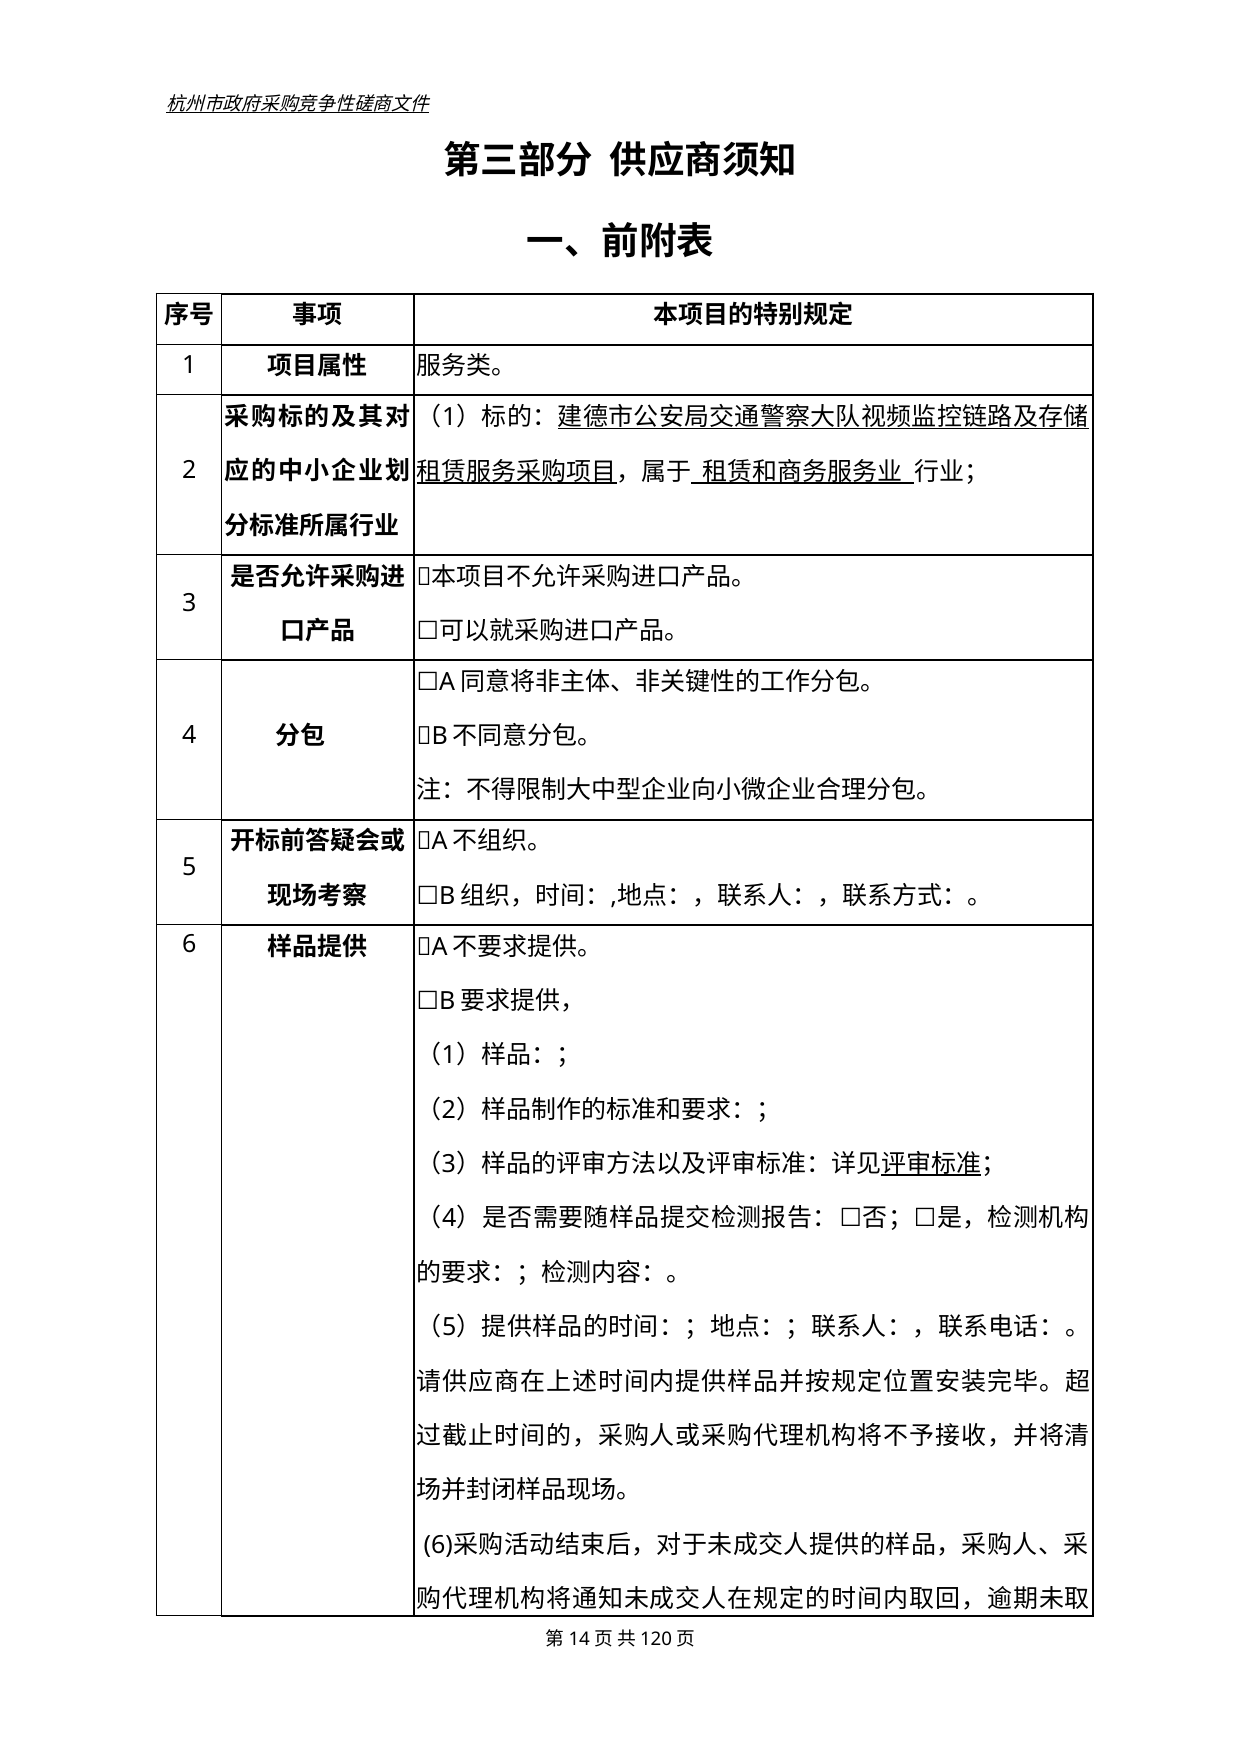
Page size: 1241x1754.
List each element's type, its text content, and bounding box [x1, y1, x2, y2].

table_cell 开标前答疑会或现场考察 [222, 821, 413, 924]
table_cell 项目属性 [222, 346, 413, 394]
table_cell 本项目不允许采购进口产品。 可以就采购进口产品。 [415, 556, 1092, 659]
table_header 序号 [157, 294, 221, 343]
table_cell 分包 [222, 661, 413, 819]
table_cell 2 [157, 395, 221, 554]
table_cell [415, 926, 1092, 1615]
table_header 本项目的特别规定 [415, 295, 1092, 343]
table_cell 1 [157, 345, 221, 394]
table_cell 5 [157, 820, 221, 924]
table_cell A不组织。 B组织，时间：,地点：，联系人：，联系方式：。 [415, 821, 1092, 924]
table_cell 4 [157, 660, 221, 819]
table_cell 服务类。 [415, 346, 1092, 394]
table_cell 样品提供 [222, 926, 413, 1615]
text 一、前附表 [148, 211, 1092, 266]
table_cell 采购标的及其对应的中小企业划分标准所属行业 [222, 396, 413, 554]
table_cell （1）标的：建德市公安局交通警察大队视频监控链路及存储租赁服务采购项目，属于 租赁和商务服务业 行业； [415, 396, 1092, 554]
table_cell 3 [157, 555, 221, 659]
table_header 事项 [222, 295, 413, 343]
table_cell 6 [157, 925, 221, 1615]
table_cell 是否允许采购进口产品 [222, 556, 413, 659]
table_cell A同意将非主体、非关键性的工作分包。 B不同意分包。 注：不得限制大中型企业向小微企业合理分包。 [415, 661, 1092, 819]
text 第三部分 供应商须知 [148, 130, 1092, 184]
